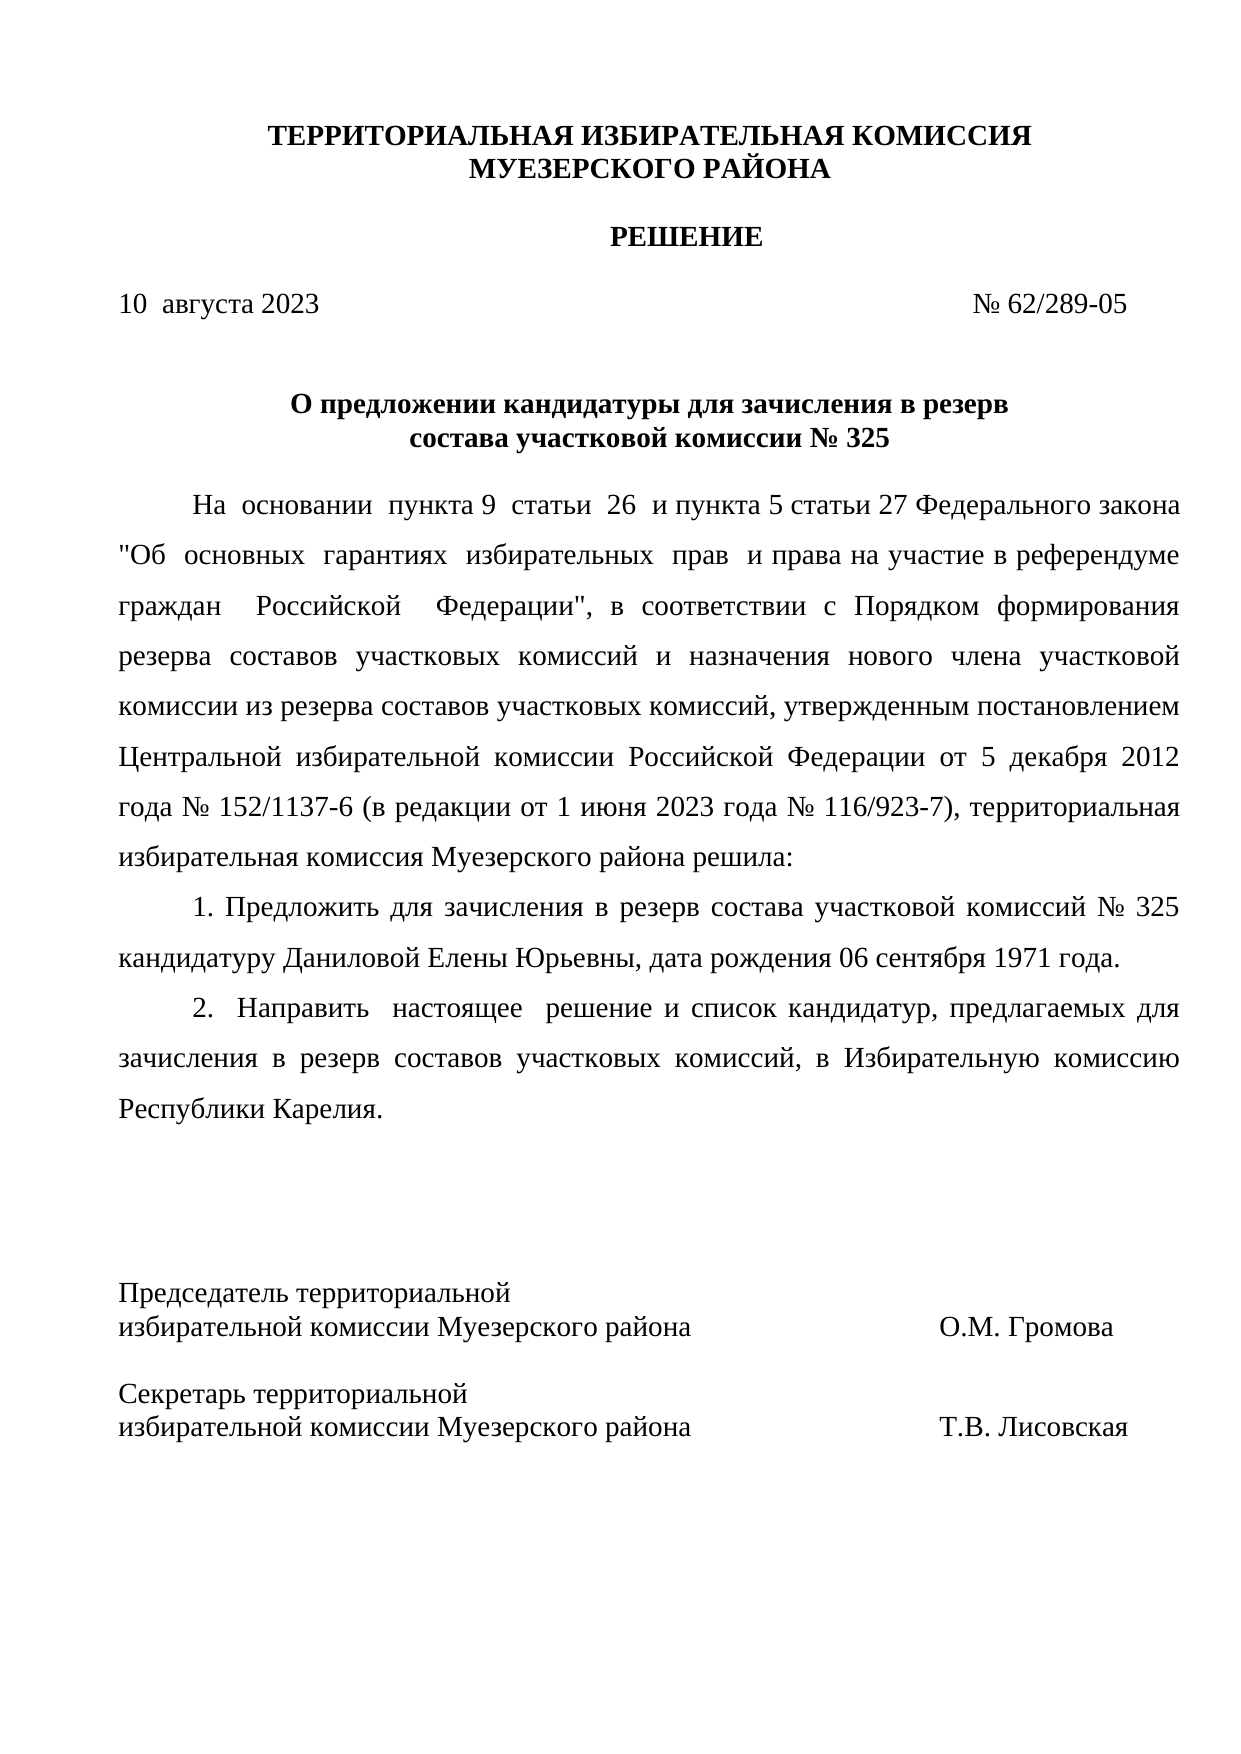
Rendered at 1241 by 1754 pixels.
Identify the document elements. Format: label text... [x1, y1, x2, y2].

text Секретарь территориальной [118, 1376, 1181, 1409]
text избирательной комиссии Муезерского района Т.В. Лисовская [118, 1409, 1181, 1443]
text МУЕЗЕРСКОГО РАЙОНА [118, 152, 1181, 185]
text состава участковой комиссии № 325 [118, 420, 1181, 453]
text ТЕРРИТОРИАЛЬНАЯ ИЗБИРАТЕЛЬНАЯ КОМИССИЯ [118, 118, 1181, 152]
text На основании пункта 9 статьи 26 и пункта 5 статьи 27 Федерального закона "Об основных гарантиях избирательных прав и права на участие в референдуме граждан Российской Федерации", в соответствии с Порядком формирования резерва составов участковых комиссий и назначения нового члена участковой комиссии из резерва составов участковых комиссий, утвержденным постановлением Центральной избирательной комиссии Российской Федерации от 5 декабря 2012 года № 152/1137-6 (в редакции от 1 июня 2023 года № 116/923-7), территориальная избирательная комиссия Муезерского района решила: [118, 487, 1181, 873]
text избирательной комиссии Муезерского района О.М. Громова [118, 1309, 1181, 1342]
text 10 августа 2023 № 62/289-05 [118, 286, 1181, 319]
text О предложении кандидатуры для зачисления в резерв [118, 386, 1181, 420]
text Председатель территориальной [118, 1275, 1181, 1309]
text 2. Направить настоящее решение и список кандидатур, предлагаемых для зачисления в резерв составов участковых комиссий, в Избирательную комиссию Республики Карелия. [118, 990, 1181, 1124]
text РЕШЕНИЕ [118, 219, 1181, 252]
text 1. Предложить для зачисления в резерв состава участковой комиссий № 325 кандидатуру Даниловой Елены Юрьевны, дата рождения 06 сентября 1971 года. [118, 889, 1181, 973]
